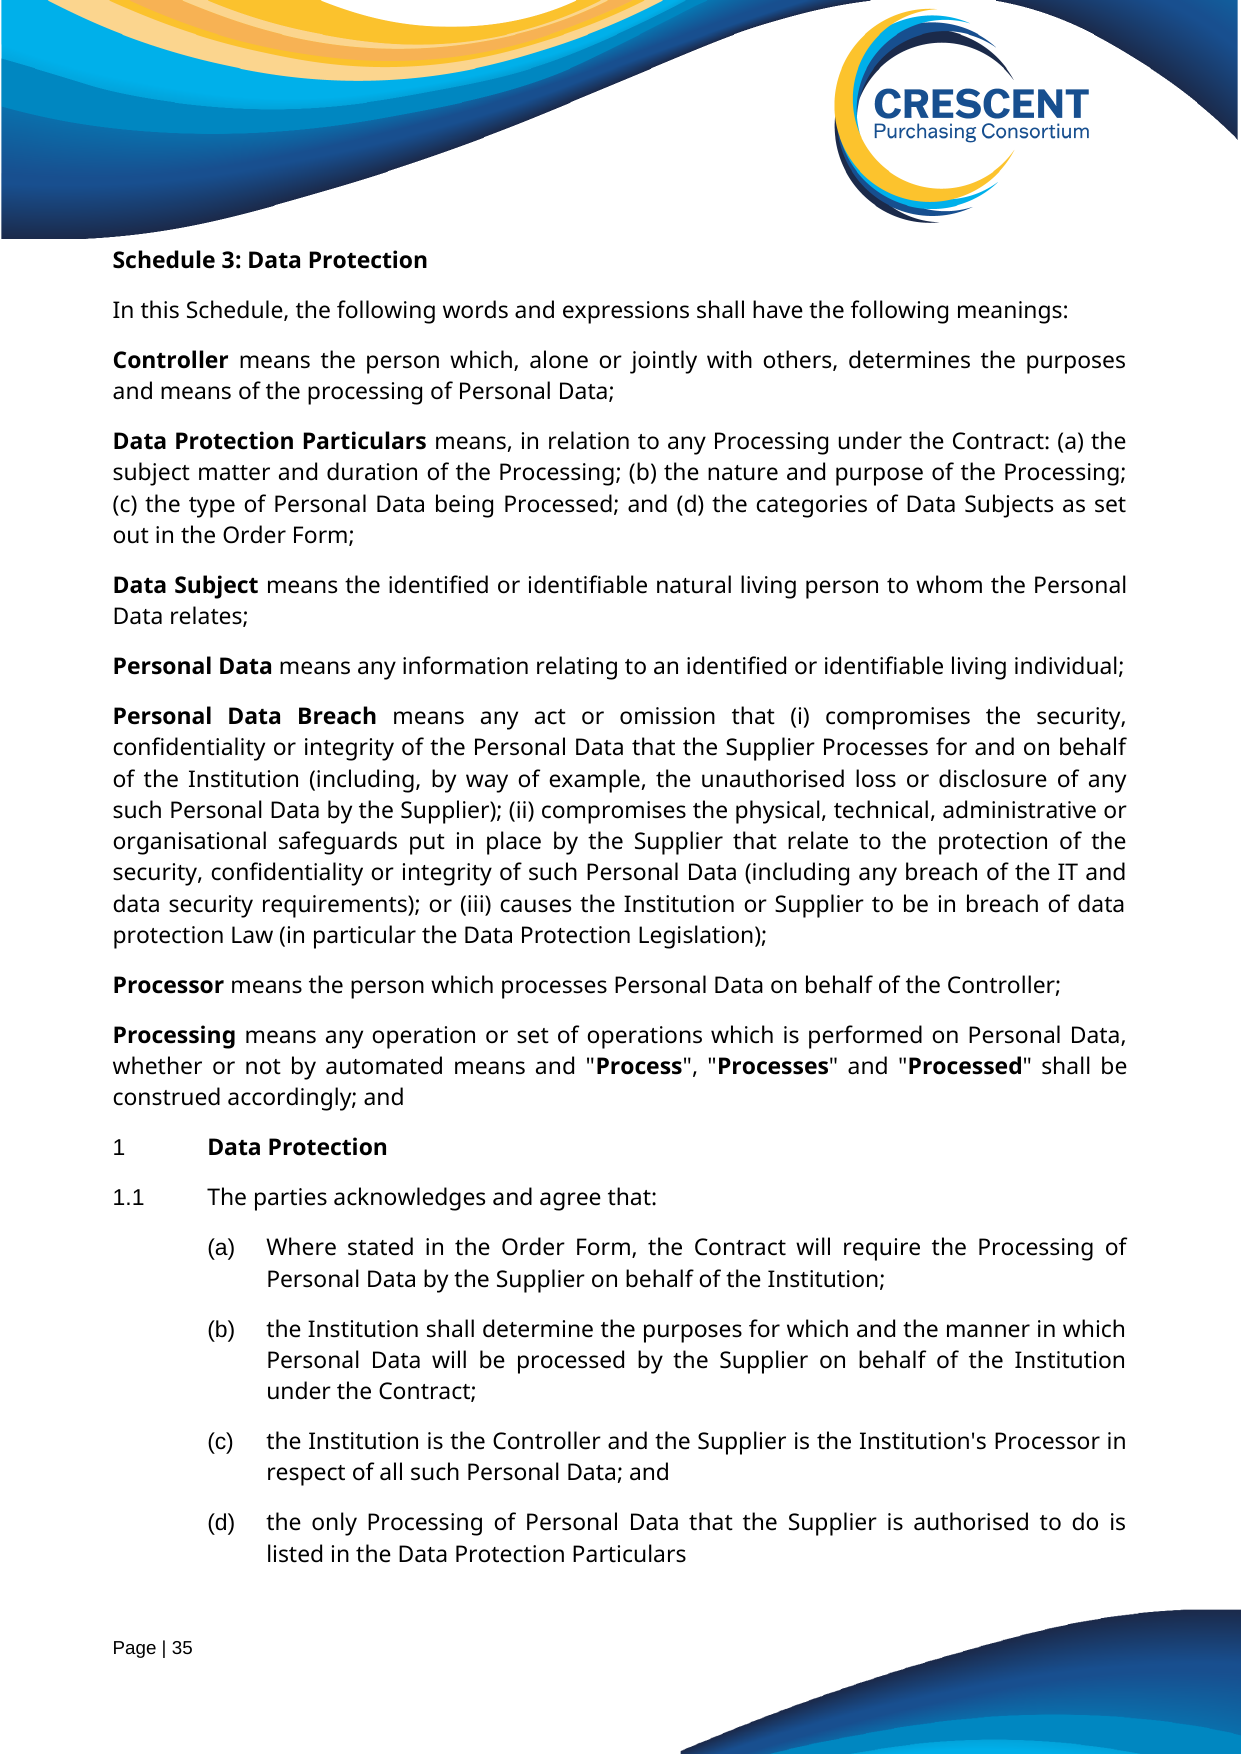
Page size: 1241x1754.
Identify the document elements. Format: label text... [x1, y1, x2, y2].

subtitle the Institution shall determine the purposes for which and the manner in which Personal Data will be processed by the Supplier on behalf of the Institution under the Contract; [207, 1312, 1128, 1406]
picture [50, 0, 661, 80]
text Controller means the person which, alone or jointly with others, determines the purposes and means of the processing of Personal Data; [112, 344, 1128, 406]
subtitle the Institution is the Controller and the Supplier is the Institution's Processor in respect of all such Personal Data; and [207, 1425, 1128, 1487]
title : Data Protection [112, 238, 1128, 275]
text Processor means the person which processes Personal Data on behalf of the Controller; [112, 969, 1128, 1000]
text Personal Data means any information relating to an identified or identifiable living individual; [112, 650, 1128, 681]
picture [680, 1609, 1241, 1754]
text In this Schedule, the following words and expressions shall have the following meanings: [112, 294, 1128, 325]
text Processing means any operation or set of operations which is performed on Personal Data, whether or not by automated means and "Process", "Processes" and "Processed" shall be construed accordingly; and [112, 1019, 1128, 1112]
text Data Subject means the identified or identifiable natural living person to whom the Personal Data relates; [112, 569, 1128, 631]
subtitle Data Protection [112, 1131, 1128, 1162]
text Personal Data Breach means any act or omission that (i) compromises the security, confidentiality or integrity of the Personal Data that the Supplier Processes for and on behalf of the Institution (including, by way of example, the unauthorised loss or disclosure of any such Personal Data by the Supplier); (ii) compromises the physical, technical, administrative or organisational safeguards put in place by the Supplier that relate to the protection of the security, confidentiality or integrity of such Personal Data (including any breach of the IT and data security requirements); or (iii) causes the Institution or Supplier to be in breach of data protection Law (in particular the Data Protection Legislation); [112, 700, 1128, 950]
subtitle the only Processing of Personal Data that the Supplier is authorised to do is listed in the Data Protection Particulars [207, 1506, 1128, 1569]
subtitle Where stated in the Order Form, the Contract will require the Processing of Personal Data by the Supplier on behalf of the Institution; [207, 1231, 1128, 1294]
subtitle The parties acknowledges and agree that: [112, 1181, 1128, 1212]
picture [0, 0, 1236, 238]
text Data Protection Particulars means, in relation to any Processing under the Contract: (a) the subject matter and duration of the Processing; (b) the nature and purpose of the Processing; (c) the type of Personal Data being Processed; and (d) the categories of Data Subjects as set out in the Order Form; [112, 425, 1128, 550]
